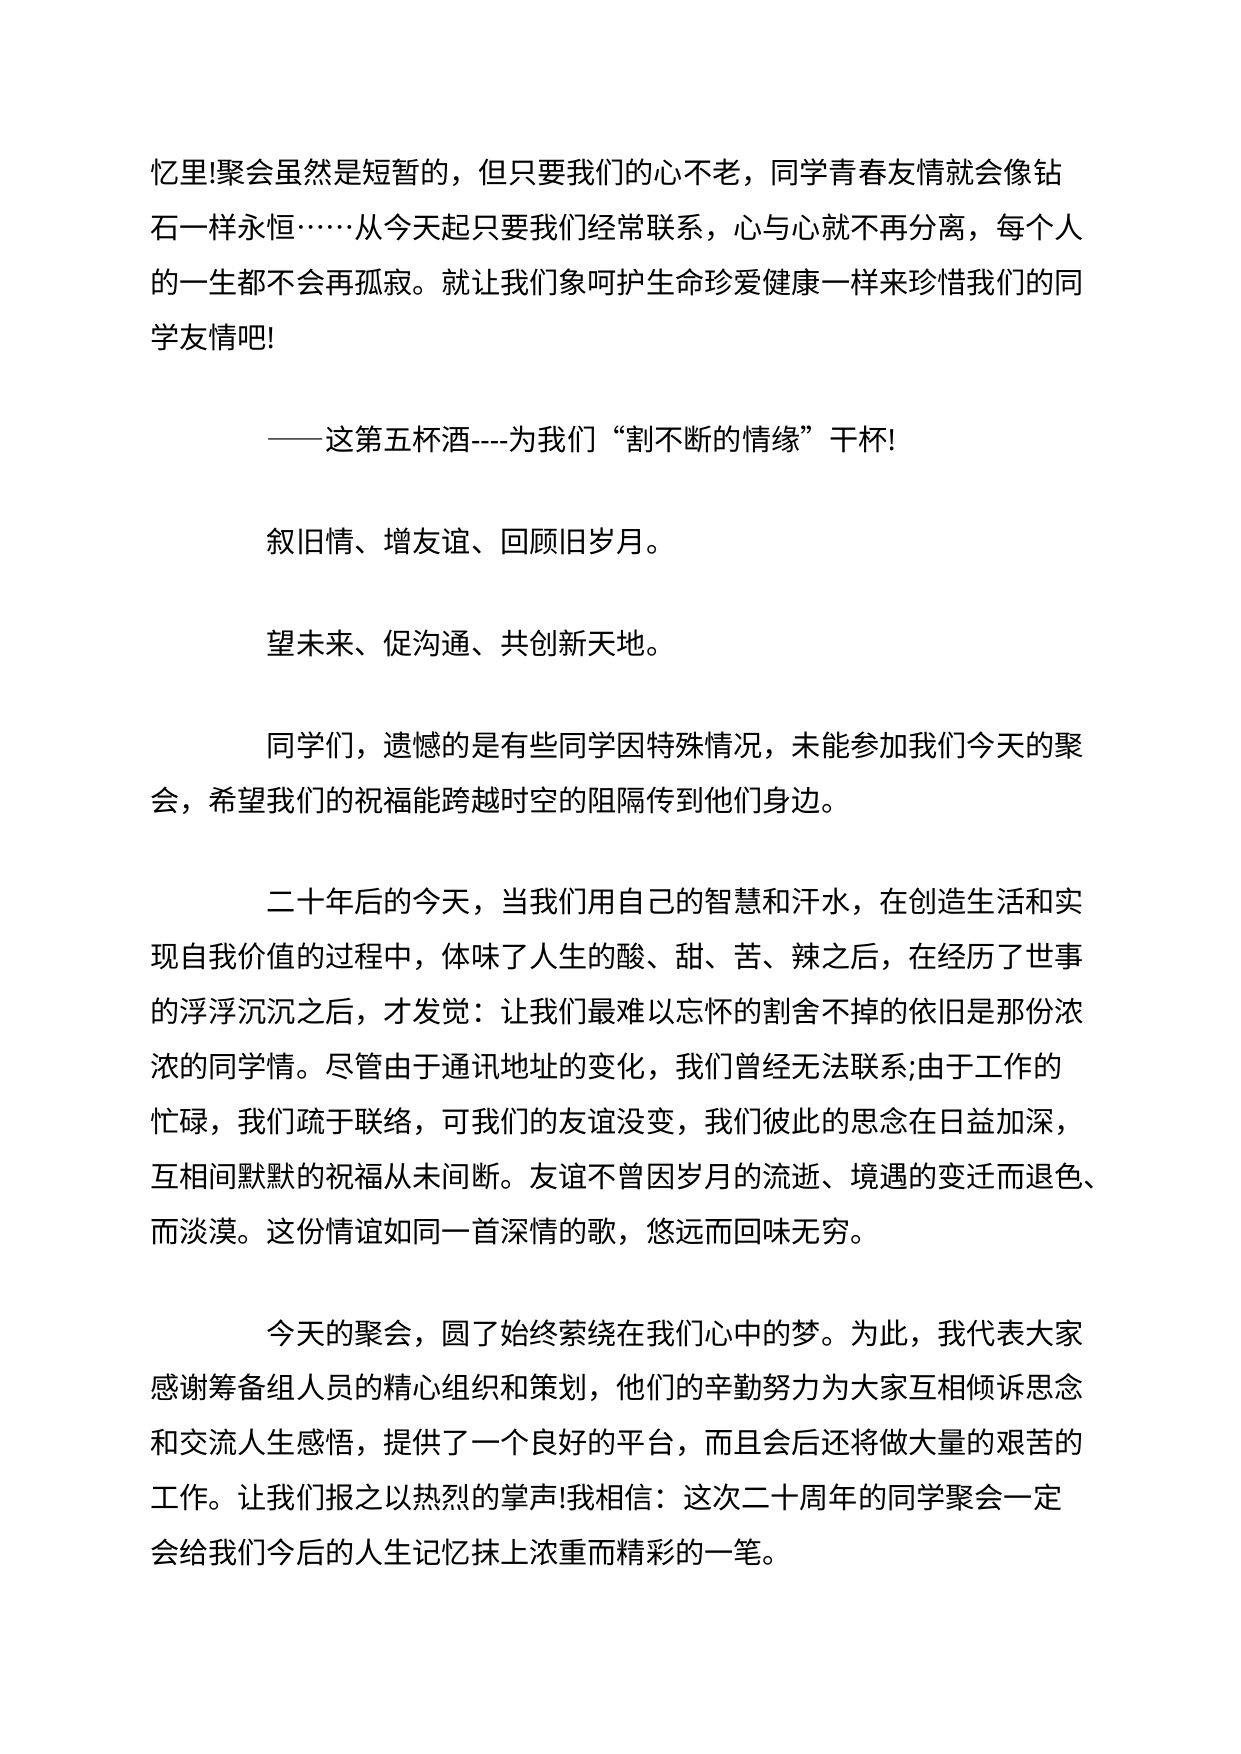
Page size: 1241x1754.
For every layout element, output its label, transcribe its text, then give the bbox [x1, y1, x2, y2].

text 今天的聚会，圆了始终萦绕在我们心中的梦。为此，我代表大家感谢筹备组人员的精心组织和策划，他们的辛勤努力为大家互相倾诉思念和交流人生感悟，提供了一个良好的平台，而且会后还将做大量的艰苦的工作。让我们报之以热烈的掌声!我相信：这次二十周年的同学聚会一定会给我们今后的人生记忆抹上浓重而精彩的一笔。 [150, 1310, 1090, 1572]
text 叙旧情、增友谊、回顾旧岁月。 [150, 519, 1090, 561]
text ——这第五杯酒----为我们“割不断的情缘”干杯! [150, 417, 1090, 459]
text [150, 150, 1090, 357]
text 二十年后的今天，当我们用自己的智慧和汗水，在创造生活和实现自我价值的过程中，体味了人生的酸、甜、苦、辣之后，在经历了世事的浮浮沉沉之后，才发觉：让我们最难以忘怀的割舍不掉的依旧是那份浓浓的同学情。尽管由于通讯地址的变化，我们曾经无法联系;由于工作的忙碌，我们疏于联络，可我们的友谊没变，我们彼此的思念在日益加深，互相间默默的祝福从未间断。友谊不曾因岁月的流逝、境遇的变迁而退色、而淡漠。这份情谊如同一首深情的歌，悠远而回味无穷。 [150, 879, 1090, 1251]
text 望未来、促沟通、共创新天地。 [150, 621, 1090, 663]
text 同学们，遗憾的是有些同学因特殊情况，未能参加我们今天的聚会，希望我们的祝福能跨越时空的阻隔传到他们身边。 [150, 722, 1090, 819]
